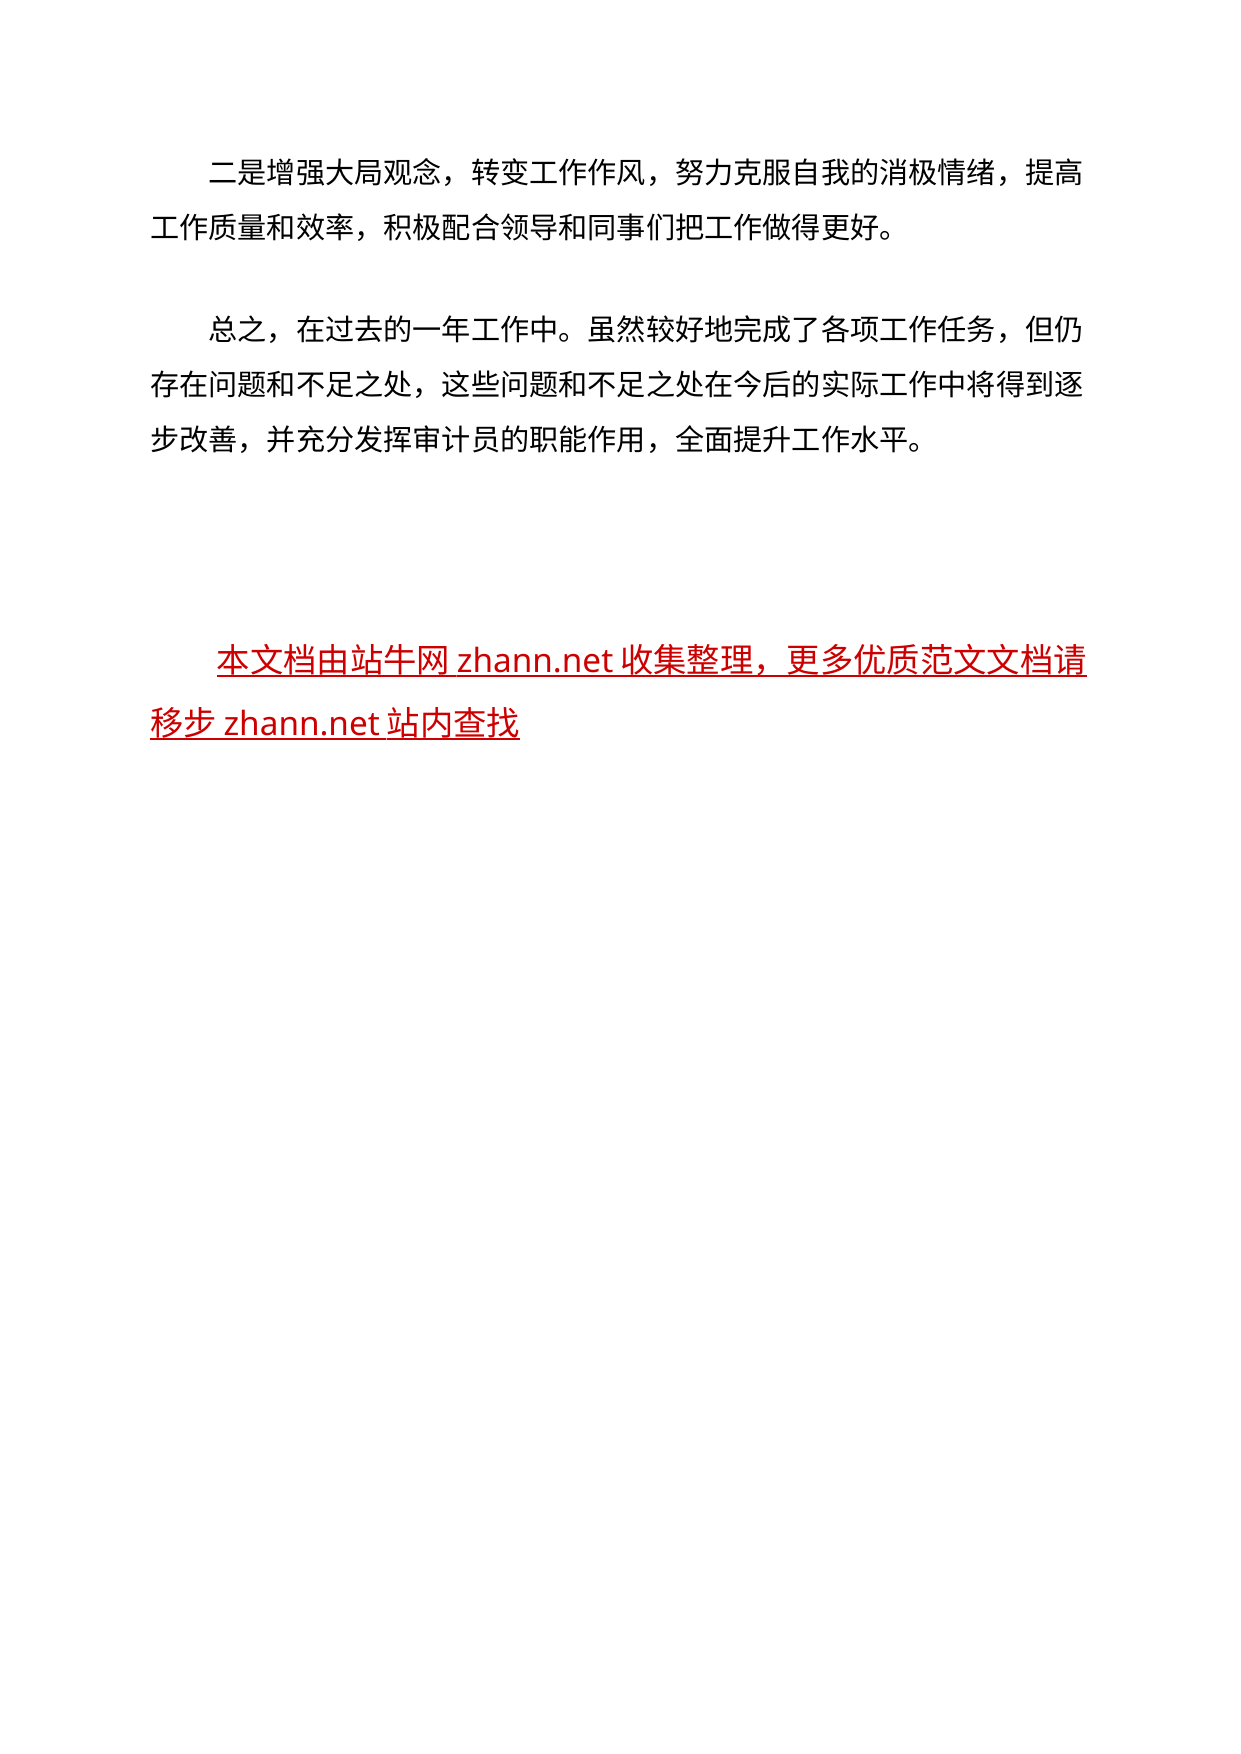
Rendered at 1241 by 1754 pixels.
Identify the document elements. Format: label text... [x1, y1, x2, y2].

text 总之，在过去的一年工作中。虽然较好地完成了各项工作任务，但仍存在问题和不足之处，这些问题和不足之处在今后的实际工作中将得到逐步改善，并充分发挥审计员的职能作用，全面提升工作水平。 [150, 307, 1090, 459]
text 二是增强大局观念，转变工作作风，努力克服自我的消极情绪，提高工作质量和效率，积极配合领导和同事们把工作做得更好。 [150, 150, 1090, 247]
text 本文档由站牛网zhann.net收集整理，更多优质范文文档请移步zhann.net站内查找 [150, 634, 1090, 745]
